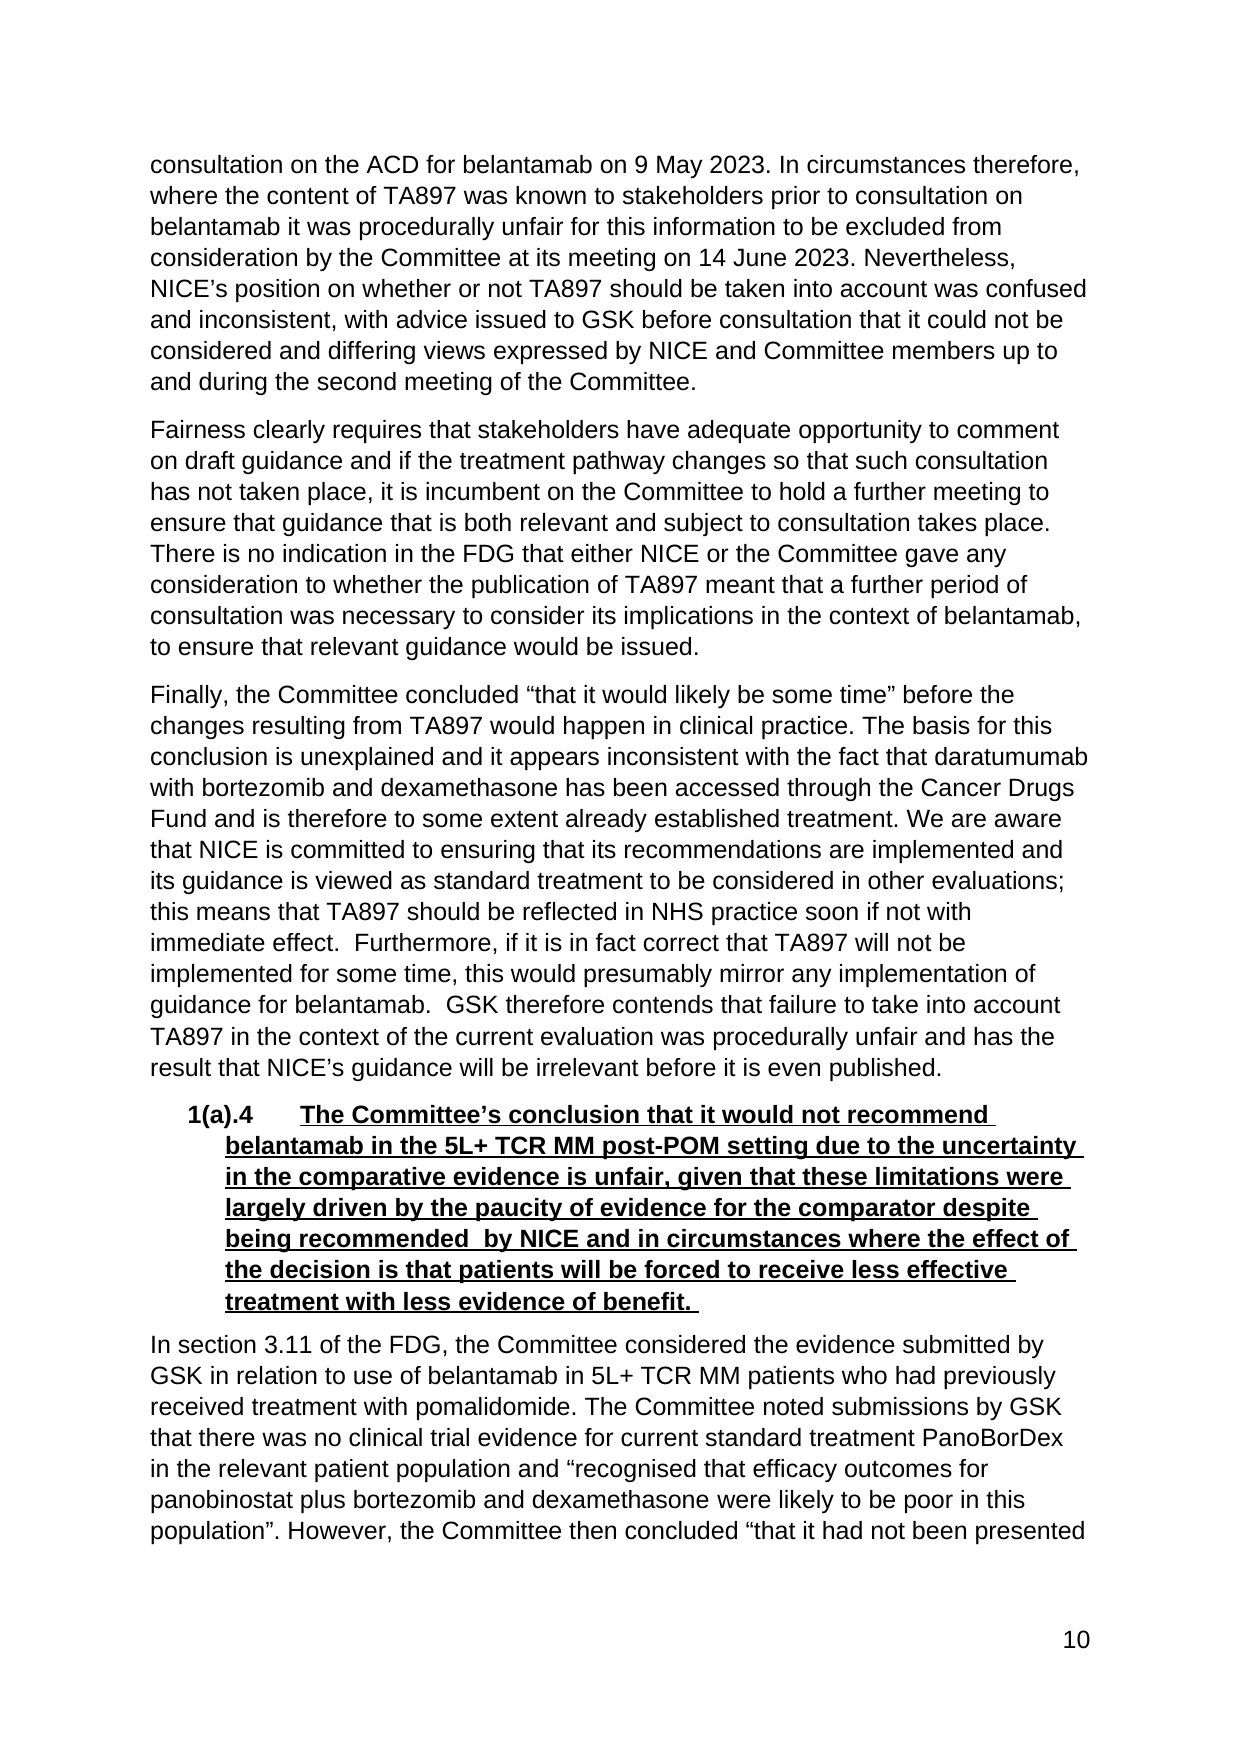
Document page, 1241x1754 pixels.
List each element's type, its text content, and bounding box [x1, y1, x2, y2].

text Finally, the Committee concluded “that it would likely be some time” before the changes resulting from TA897 would happen in clinical practice. The basis for this conclusion is unexplained and it appears inconsistent with the fact that daratumumab with bortezomib and dexamethasone has been accessed through the Cancer Drugs Fund and is therefore to some extent already established treatment. We are aware that NICE is committed to ensuring that its recommendations are implemented and its guidance is viewed as standard treatment to be considered in other evaluations; this means that TA897 should be reflected in NHS practice soon if not with immediate effect. Furthermore, if it is in fact correct that TA897 will not be implemented for some time, this would presumably mirror any implementation of guidance for belantamab. GSK therefore contends that failure to take into account TA897 in the context of the current evaluation was procedurally unfair and has the result that NICE’s guidance will be irrelevant before it is even published. [150, 680, 1090, 1081]
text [150, 1330, 1090, 1545]
subtitle The Committee’s conclusion that it would not recommend belantamab in the 5L+ TCR MM post-POM setting due to the uncertainty in the comparative evidence is unfair, given that these limitations were largely driven by the paucity of evidence for the comparator despite being recommended by NICE and in circumstances where the effect of the decision is that patients will be forced to receive less effective treatment with less evidence of benefit. [187, 1100, 1090, 1315]
text Fairness clearly requires that stakeholders have adequate opportunity to comment on draft guidance and if the treatment pathway changes so that such consultation has not taken place, it is incumbent on the Committee to hold a further meeting to ensure that guidance that is both relevant and subject to consultation takes place. There is no indication in the FDG that either NICE or the Committee gave any consideration to whether the publication of TA897 meant that a further period of consultation was necessary to consider its implications in the context of belantamab, to ensure that relevant guidance would be issued. [150, 415, 1090, 661]
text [150, 150, 1090, 396]
